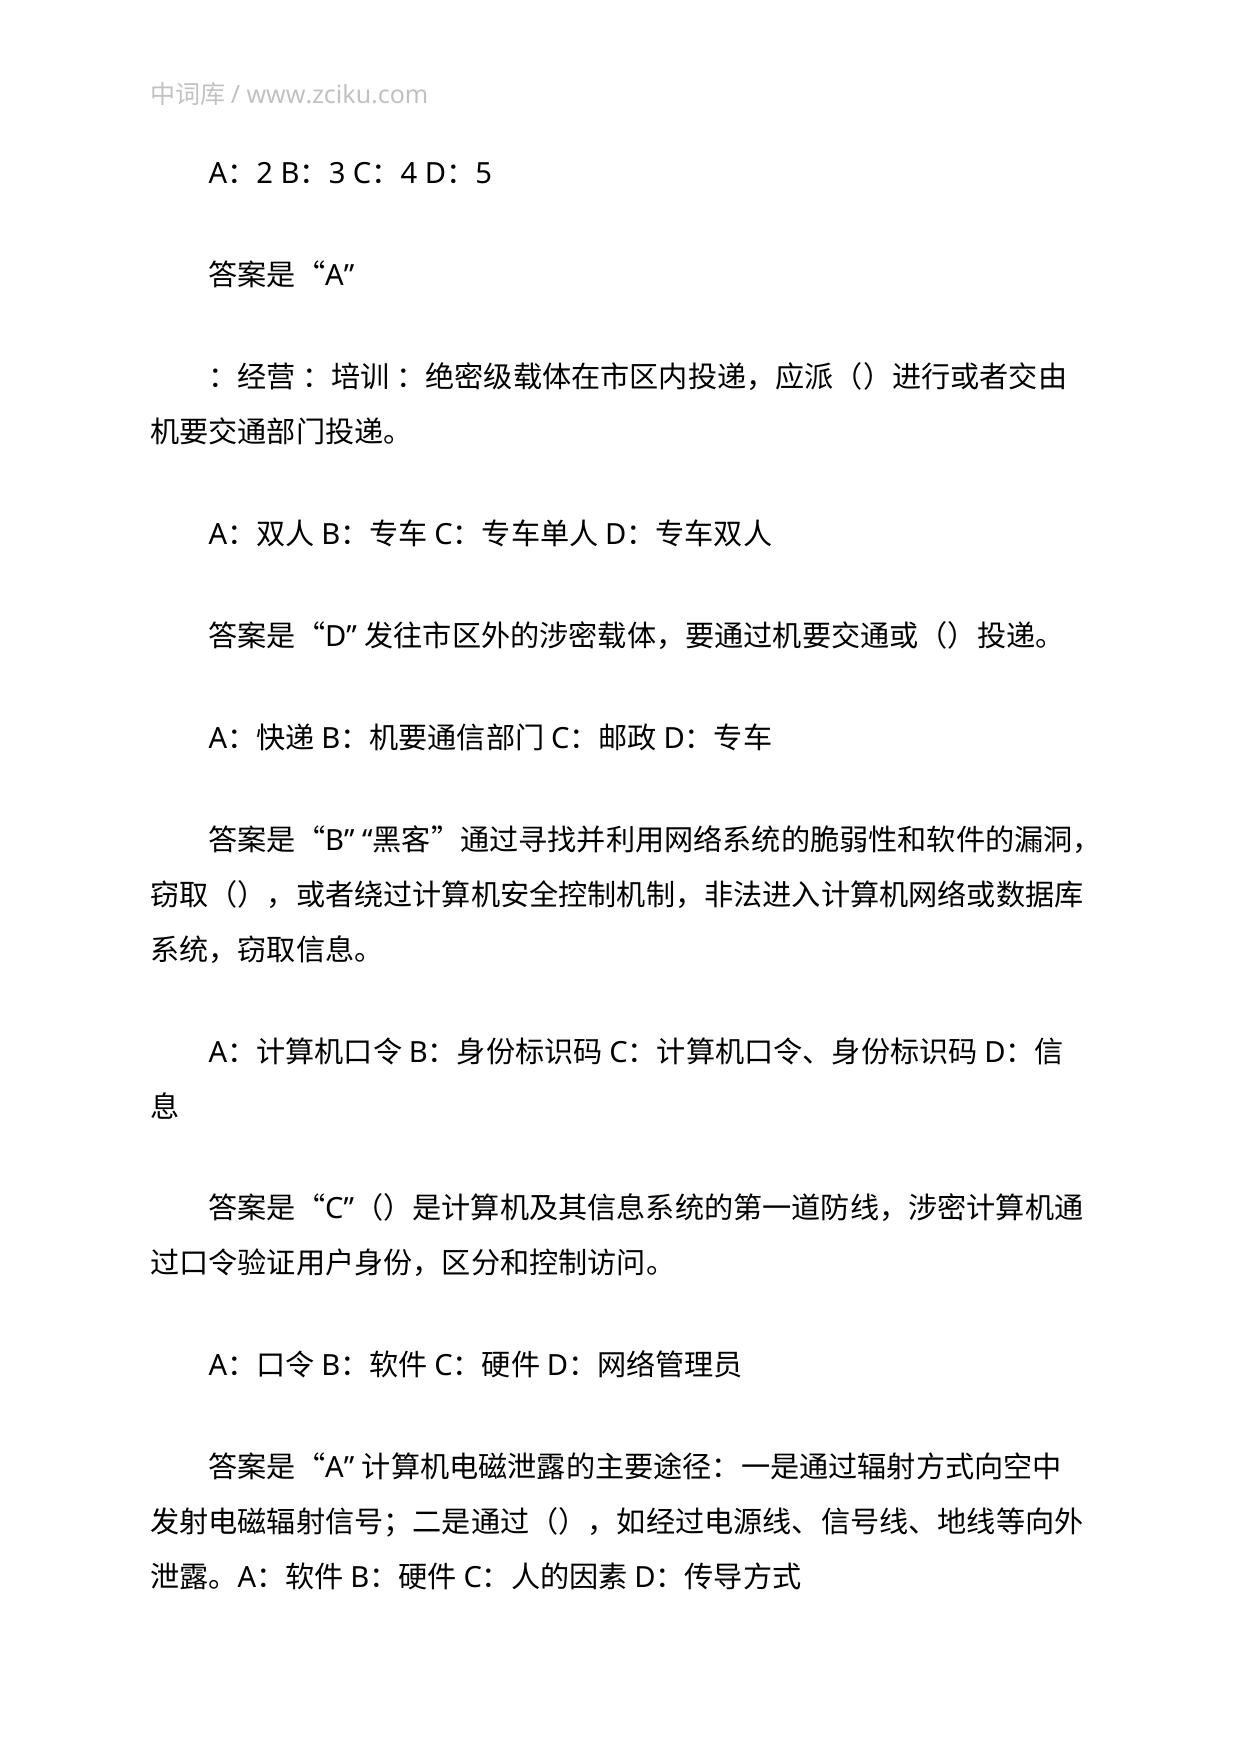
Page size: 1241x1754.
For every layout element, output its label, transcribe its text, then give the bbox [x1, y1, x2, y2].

text 答案是“B” “黑客”通过寻找并利用网络系统的脆弱性和软件的漏洞，窃取（），或者绕过计算机安全控制机制，非法进入计算机网络或数据库系统，窃取信息。 [150, 817, 1090, 969]
text A：双人 B：专车 C：专车单人 D：专车双人 [150, 511, 1090, 553]
text 答案是“A” [150, 252, 1090, 294]
text A：计算机口令 B：身份标识码 C：计算机口令、身份标识码 D：信息 [150, 1028, 1090, 1126]
text 答案是“A” 计算机电磁泄露的主要途径：一是通过辐射方式向空中发射电磁辐射信号；二是通过（），如经过电源线、信号线、地线等向外泄露。A：软件 B：硬件 C：人的因素 D：传导方式 [150, 1444, 1090, 1596]
text ：经营 ：培训 ：绝密级载体在市区内投递，应派（）进行或者交由机要交通部门投递。 [150, 354, 1090, 451]
text A：口令 B：软件 C：硬件 D：网络管理员 [150, 1342, 1090, 1384]
text A：快递 B：机要通信部门 C：邮政 D：专车 [150, 714, 1090, 757]
text 答案是“D” 发往市区外的涉密载体，要通过机要交通或（）投递。 [150, 613, 1090, 655]
text A：2 B：3 C：4 D：5 [150, 150, 1090, 192]
text 答案是“C”（）是计算机及其信息系统的第一道防线，涉密计算机通过口令验证用户身份，区分和控制访问。 [150, 1185, 1090, 1282]
